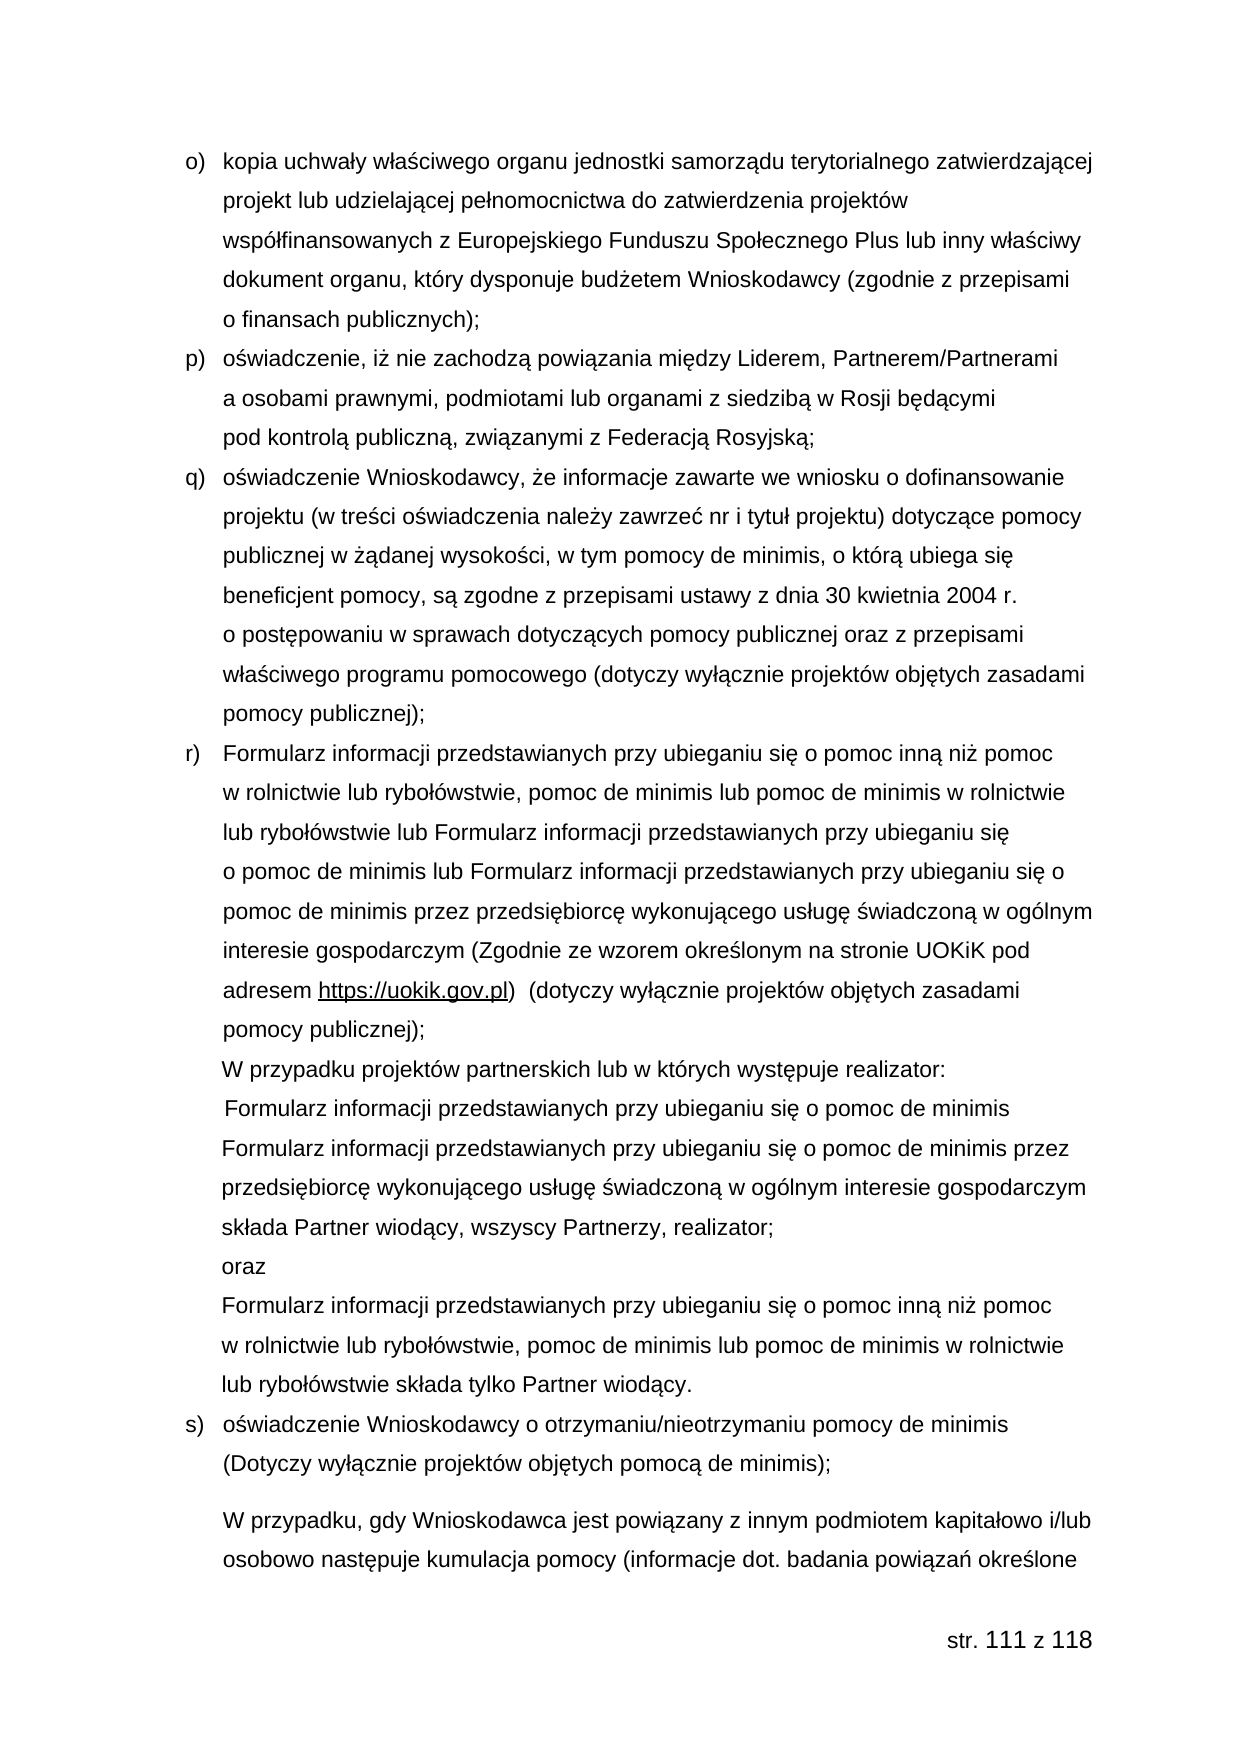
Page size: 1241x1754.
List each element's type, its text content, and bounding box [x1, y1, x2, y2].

list oświadczenie Wnioskodawcy, że informacje zawarte we wniosku o dofinansowanie projektu (w treści oświadczenia należy zawrzeć nr i tytuł projektu) dotyczące pomocy publicznej w żądanej wysokości, w tym pomocy de minimis, o którą ubiega się beneficjent pomocy, są zgodne z przepisami ustawy z dnia 30 kwietnia 2004 r. o postępowaniu w sprawach dotyczących pomocy publicznej oraz z przepisami właściwego programu pomocowego (dotyczy wyłącznie projektów objętych zasadami pomocy publicznej); [185, 463, 1093, 727]
list oświadczenie, iż nie zachodzą powiązania między Liderem, Partnerem/Partnerami a osobami prawnymi, podmiotami lub organami z siedzibą w Rosji będącymi pod kontrolą publiczną, związanymi z Federacją Rosyjską; [185, 345, 1093, 450]
list Formularz informacji przedstawianych przy ubieganiu się o pomoc de minimis przez przedsiębiorcę wykonującego usługę świadczoną w ogólnym interesie gospodarczym [221, 1134, 1093, 1200]
list składa Partner wiodący, wszyscy Partnerzy, realizator; [221, 1213, 1093, 1240]
list Formularz informacji przedstawianych przy ubieganiu się o pomoc inną niż pomoc w rolnictwie lub rybołówstwie, pomoc de minimis lub pomoc de minimis w rolnictwie lub rybołówstwie lub Formularz informacji przedstawianych przy ubieganiu się o pomoc de minimis lub Formularz informacji przedstawianych przy ubieganiu się o pomoc de minimis przez przedsiębiorcę wykonującego usługę świadczoną w ogólnym interesie gospodarczym (Zgodnie ze wzorem określonym na stronie UOKiK pod adresem https://uokik.gov.pl) (dotyczy wyłącznie projektów objętych zasadami pomocy publicznej); [185, 740, 1093, 1042]
list oświadczenie Wnioskodawcy o otrzymaniu/nieotrzymaniu pomocy de minimis (Dotyczy wyłącznie projektów objętych pomocą de minimis); [185, 1411, 1093, 1477]
text Formularz informacji przedstawianych przy ubieganiu się o pomoc de minimis [148, 1095, 1093, 1121]
text W przypadku projektów partnerskich lub w których występuje realizator: [192, 1056, 1093, 1082]
list kopia uchwały właściwego organu jednostki samorządu terytorialnego zatwierdzającej projekt lub udzielającej pełnomocnictwa do zatwierdzenia projektów współfinansowanych z Europejskiego Funduszu Społecznego Plus lub inny właściwy dokument organu, który dysponuje budżetem Wnioskodawcy (zgodnie z przepisami o finansach publicznych); [185, 148, 1093, 332]
list Formularz informacji przedstawianych przy ubieganiu się o pomoc inną niż pomoc w rolnictwie lub rybołówstwie, pomoc de minimis lub pomoc de minimis w rolnictwie lub rybołówstwie składa tylko Partner wiodący. [221, 1292, 1093, 1398]
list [223, 1507, 1093, 1572]
list oraz [221, 1253, 1093, 1279]
